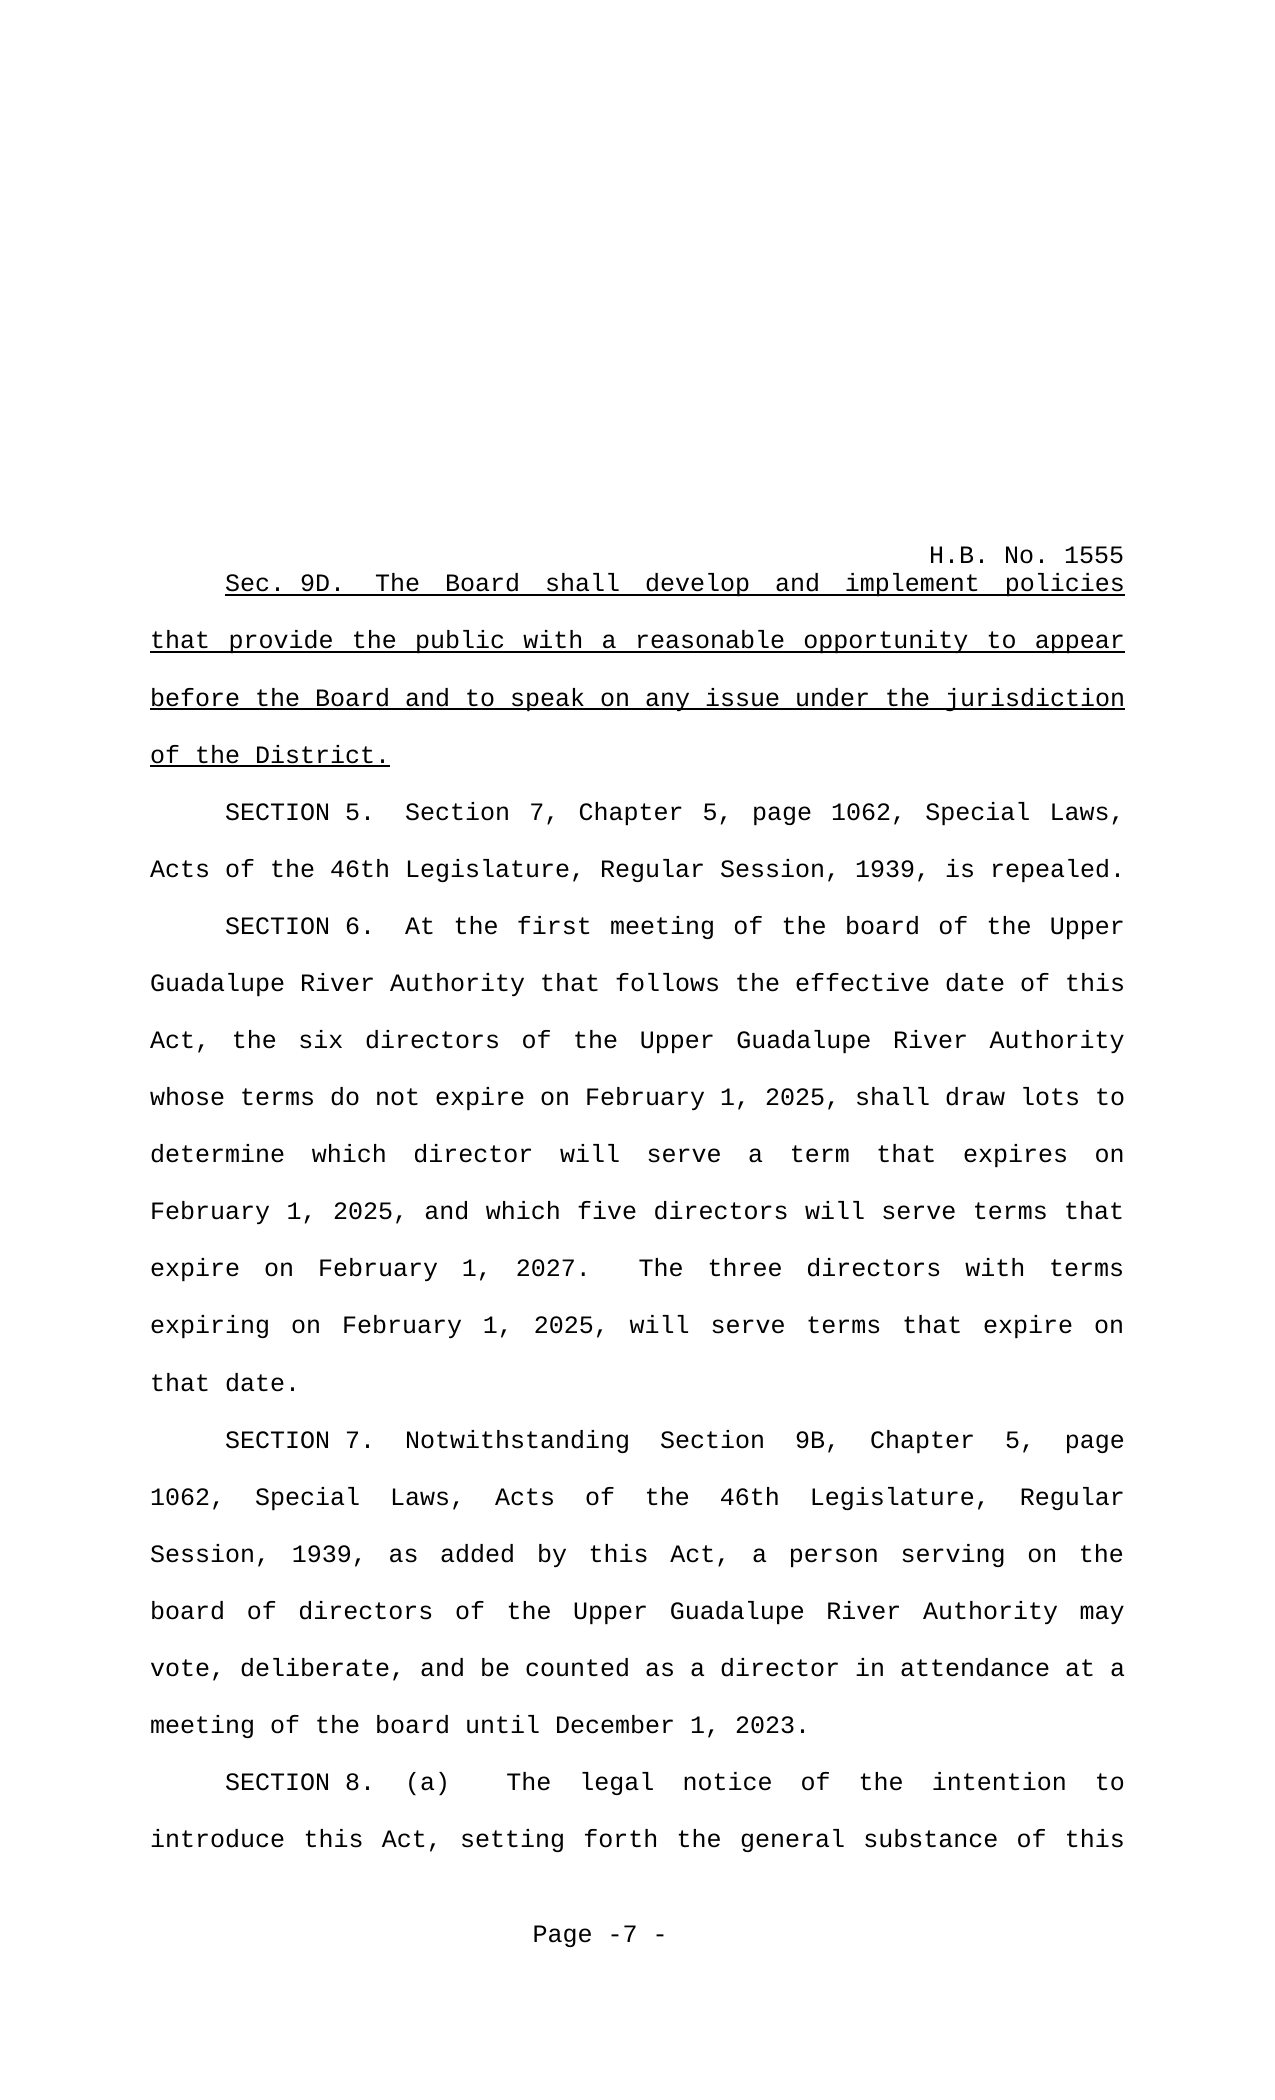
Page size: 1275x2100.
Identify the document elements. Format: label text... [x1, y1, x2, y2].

text Sec. 9D. The Board shall develop and implement policies that provide the public with a reasonable opportunity to appear before the Board and to speak on any issue under the jurisdiction of the District. [150, 710, 1125, 771]
text Sec. 9D. The Board shall develop and implement policies that provide the public with a reasonable opportunity to appear before the Board and to speak on any issue under the jurisdiction of the District. [150, 571, 1125, 651]
text SECTION 7. Notwithstanding Section 9B, Chapter 5, page 1062, Special Laws, Acts of the 46th Legislature, Regular Session, 1939, as added by this Act, a person serving on the board of directors of the Upper Guadalupe River Authority may vote, deliberate, and be counted as a director in attendance at a meeting of the board until December 1, 2023. [150, 1427, 1125, 1741]
text SECTION 5. Section 7, Chapter 5, page 1062, Special Laws, Acts of the 46th Legislature, Regular Session, 1939, is repealed. [150, 799, 1125, 885]
text Sec. 9D. The Board shall develop and implement policies that provide the public with a reasonable opportunity to appear before the Board and to speak on any issue under the jurisdiction of the District. [150, 653, 1125, 708]
text SECTION 6. At the first meeting of the board of the Upper Guadalupe River Authority that follows the effective date of this Act, the six directors of the Upper Guadalupe River Authority whose terms do not expire on February 1, 2025, shall draw lots to determine which director will serve a term that expires on February 1, 2025, and which five directors will serve terms that expire on February 1, 2027. The three directors with terms expiring on February 1, 2025, will serve terms that expire on that date. [150, 913, 1125, 1398]
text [150, 1769, 1125, 1855]
